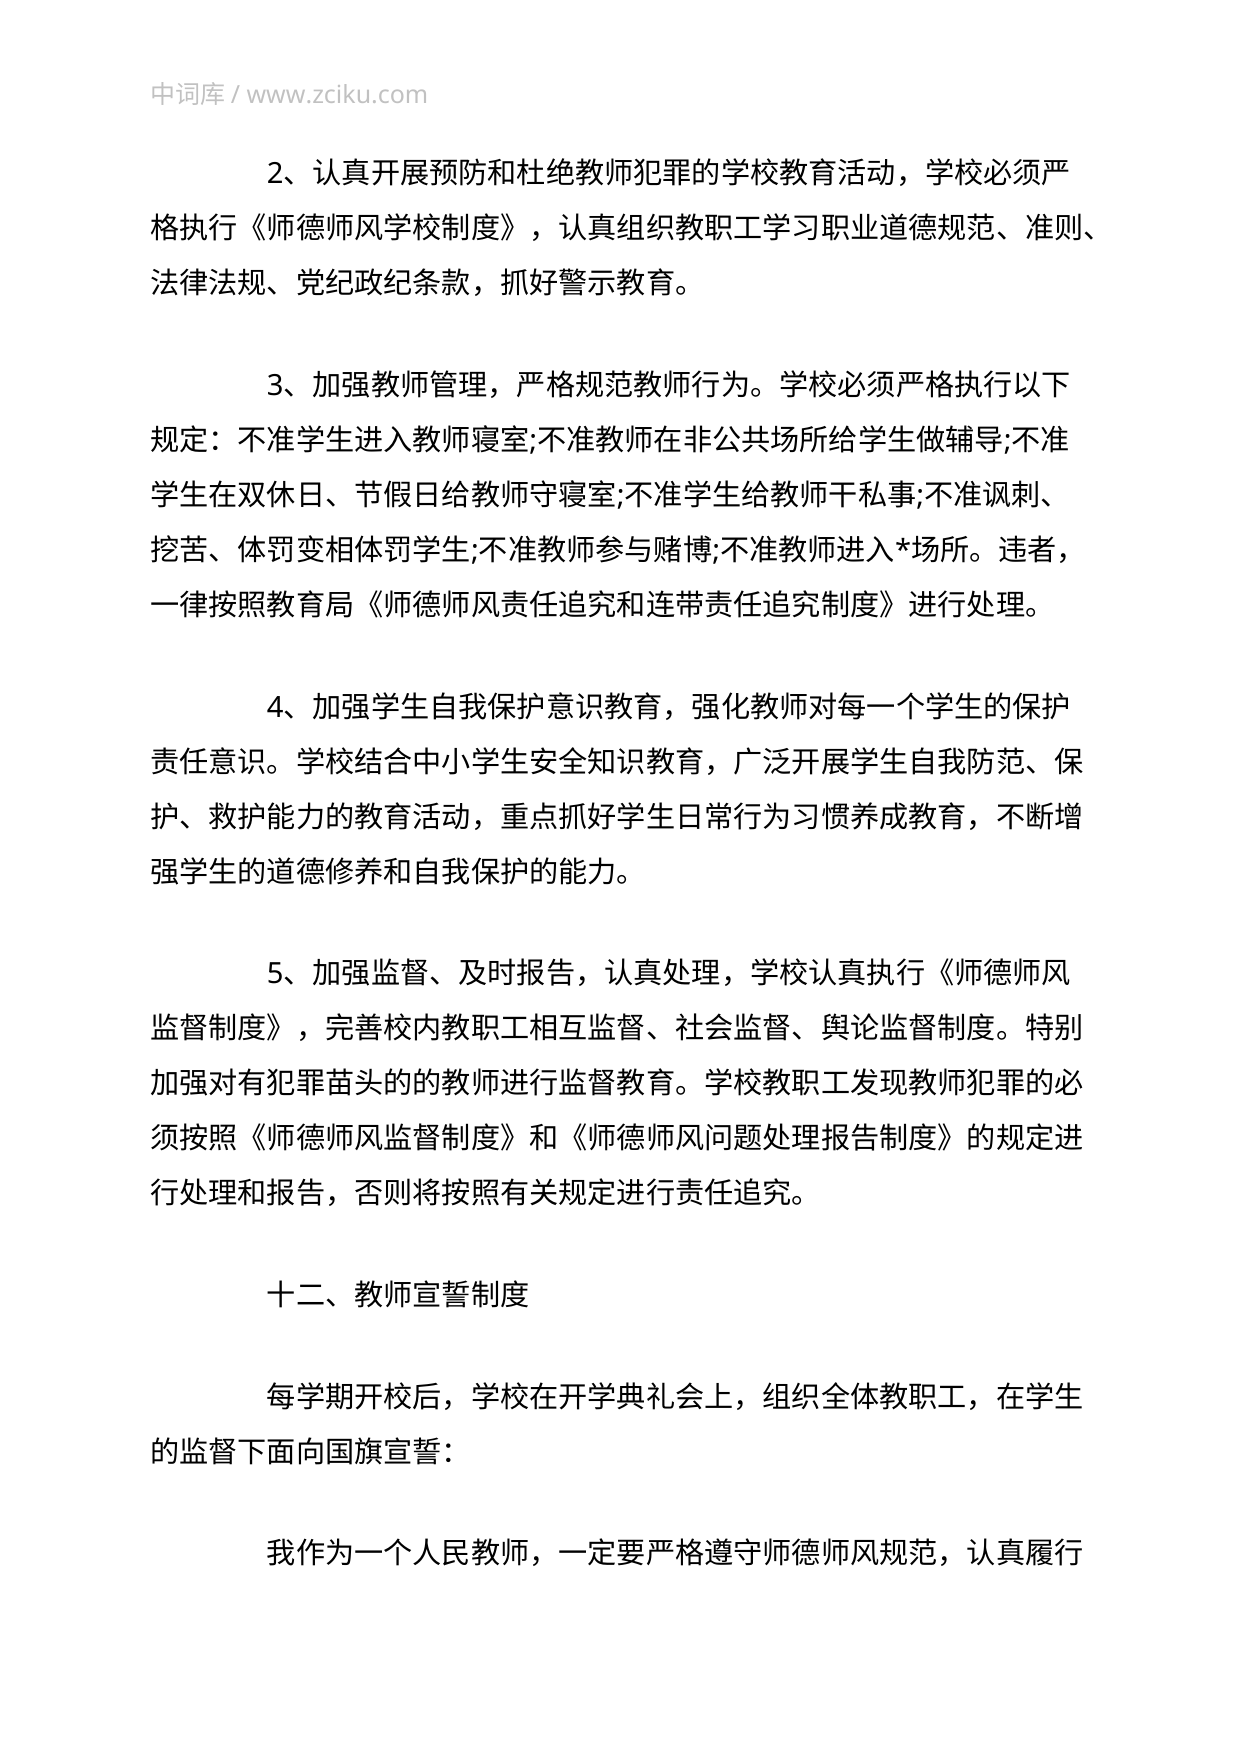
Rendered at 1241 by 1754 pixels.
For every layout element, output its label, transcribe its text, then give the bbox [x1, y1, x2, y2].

text 4、加强学生自我保护意识教育，强化教师对每一个学生的保护责任意识。学校结合中小学生安全知识教育，广泛开展学生自我防范、保护、救护能力的教育活动，重点抓好学生日常行为习惯养成教育，不断增强学生的道德修养和自我保护的能力。 [150, 683, 1090, 891]
text 3、加强教师管理，严格规范教师行为。学校必须严格执行以下规定：不准学生进入教师寝室;不准教师在非公共场所给学生做辅导;不准学生在双休日、节假日给教师守寝室;不准学生给教师干私事;不准讽刺、挖苦、体罚变相体罚学生;不准教师参与赌博;不准教师进入*场所。违者，一律按照教育局《师德师风责任追究和连带责任追究制度》进行处理。 [150, 362, 1090, 624]
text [150, 1530, 1090, 1572]
text 2、认真开展预防和杜绝教师犯罪的学校教育活动，学校必须严格执行《师德师风学校制度》，认真组织教职工学习职业道德规范、准则、法律法规、党纪政纪条款，抓好警示教育。 [150, 150, 1090, 302]
text 每学期开校后，学校在开学典礼会上，组织全体教职工，在学生的监督下面向国旗宣誓： [150, 1373, 1090, 1470]
text 十二、教师宣誓制度 [150, 1271, 1090, 1314]
text 5、加强监督、及时报告，认真处理，学校认真执行《师德师风监督制度》，完善校内教职工相互监督、社会监督、舆论监督制度。特别加强对有犯罪苗头的的教师进行监督教育。学校教职工发现教师犯罪的必须按照《师德师风监督制度》和《师德师风问题处理报告制度》的规定进行处理和报告，否则将按照有关规定进行责任追究。 [150, 950, 1090, 1212]
